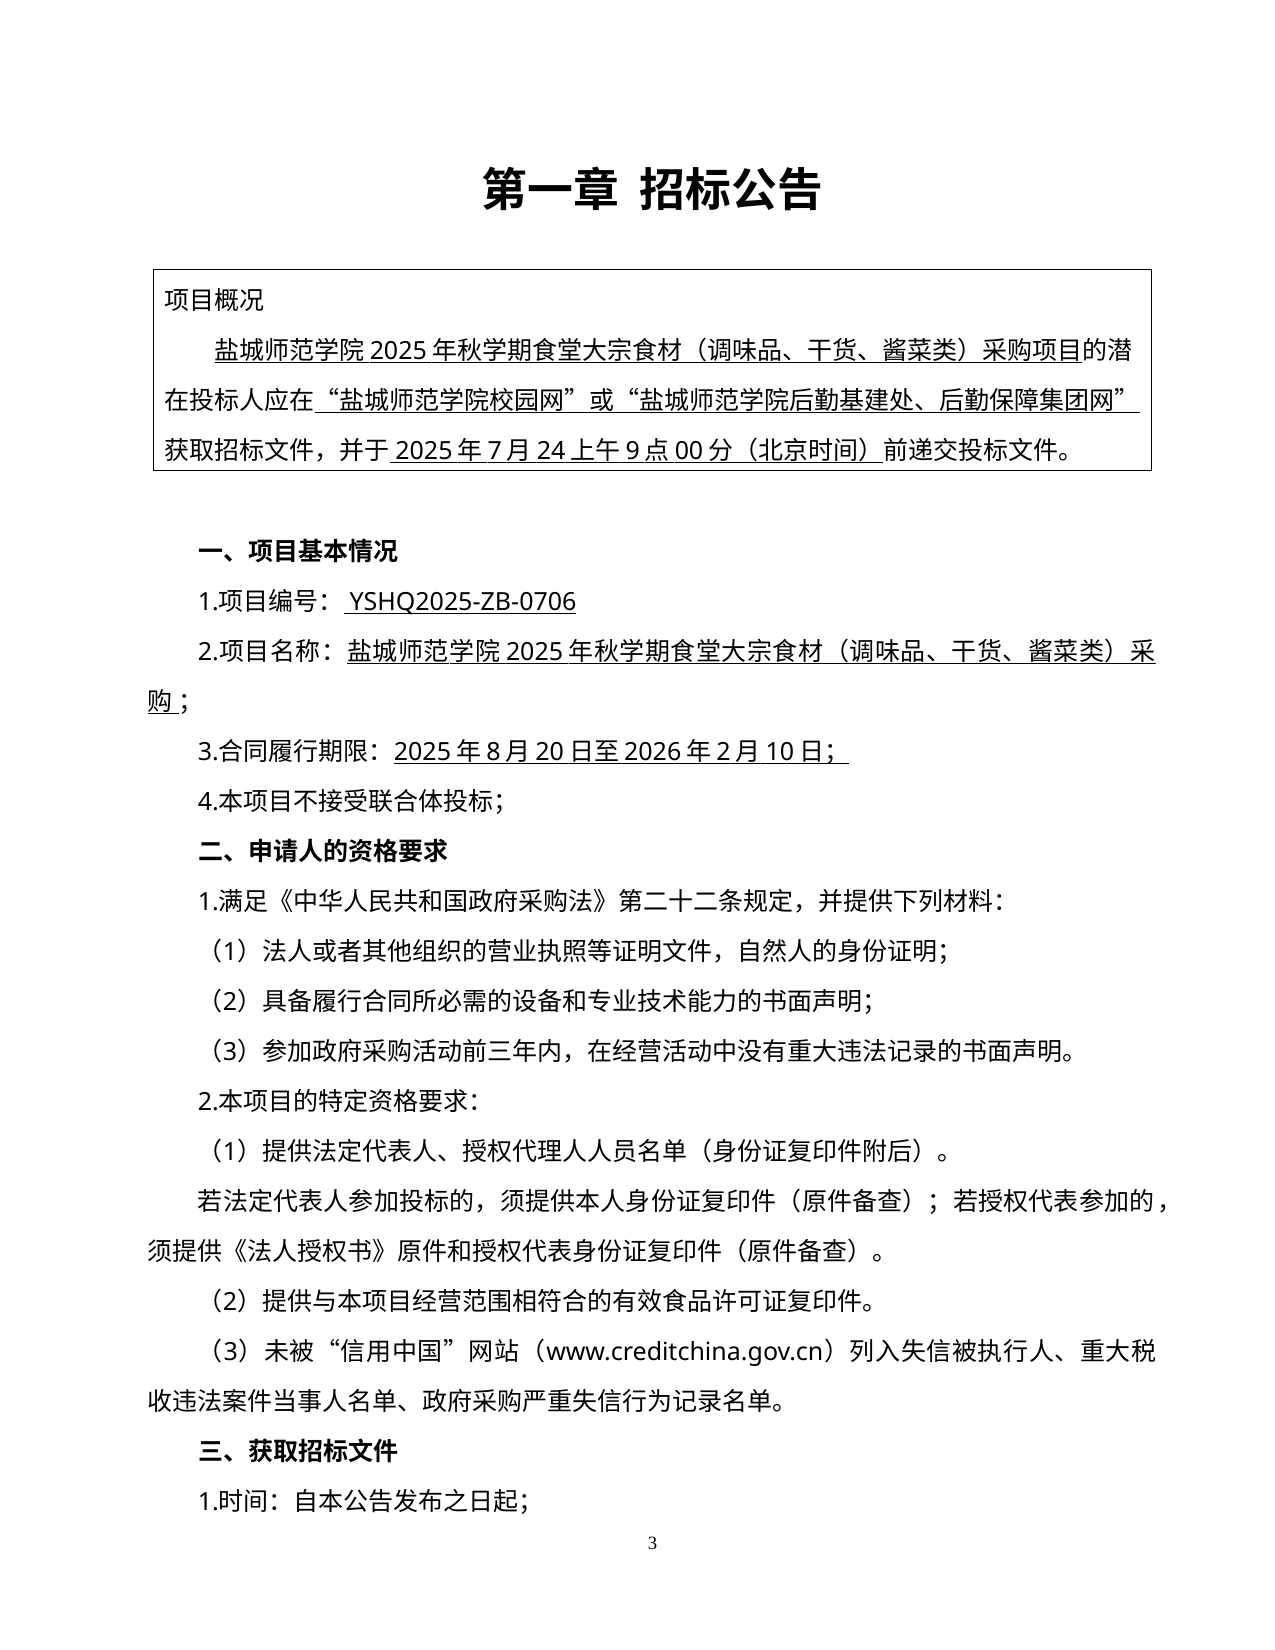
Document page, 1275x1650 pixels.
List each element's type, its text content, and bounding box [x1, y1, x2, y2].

text 4.本项目不接受联合体投标； [148, 771, 1157, 821]
text 1.满足《中华人民共和国政府采购法》第二十二条规定，并提供下列材料： [148, 871, 1157, 921]
text 2.本项目的特定资格要求： [148, 1071, 1157, 1121]
text 若法定代表人参加投标的，须提供本人身份证复印件（原件备查）；若授权代表参加的，须提供《法人授权书》原件和授权代表身份证复印件（原件备查）。 [148, 1171, 1157, 1271]
text 二、申请人的资格要求 [148, 821, 1157, 871]
text 3.合同履行期限：2025年8月20日至2026年2月10日； [148, 721, 1157, 771]
text 1.时间：自本公告发布之日起； [148, 1471, 1157, 1521]
text （3）参加政府采购活动前三年内，在经营活动中没有重大违法记录的书面声明。 [148, 1021, 1157, 1071]
text 2.项目名称：盐城师范学院2025年秋学期食堂大宗食材（调味品、干货、酱菜类）采购 ； [148, 621, 1157, 721]
text （2）提供与本项目经营范围相符合的有效食品许可证复印件。 [148, 1271, 1157, 1321]
text （2）具备履行合同所必需的设备和专业技术能力的书面声明； [148, 971, 1157, 1021]
text 三、获取招标文件 [148, 1421, 1157, 1471]
text 1.项目编号： YSHQ2025-ZB-0706 [148, 571, 1157, 621]
text 第一章 招标公告 [148, 148, 1157, 221]
text 一、项目基本情况 [148, 521, 1157, 571]
text （3）未被“信用中国”网站（www.creditchina.gov.cn）列入失信被执行人、重大税收违法案件当事人名单、政府采购严重失信行为记录名单。 [148, 1321, 1157, 1421]
table_header 项目概况 盐城师范学院2025年秋学期食堂大宗食材（调味品、干货、酱菜类）采购项目的潜在投标人应在“盐城师范学院校园网”或“盐城师范学院后勤基建处、后勤保障集团网”获取招标文件，并于 2025年7月24上午9点00分（北京时间）前递交投标文件。 [154, 270, 1151, 469]
text （1）法人或者其他组织的营业执照等证明文件，自然人的身份证明； [148, 921, 1157, 971]
text （1）提供法定代表人、授权代理人人员名单（身份证复印件附后）。 [148, 1121, 1157, 1171]
